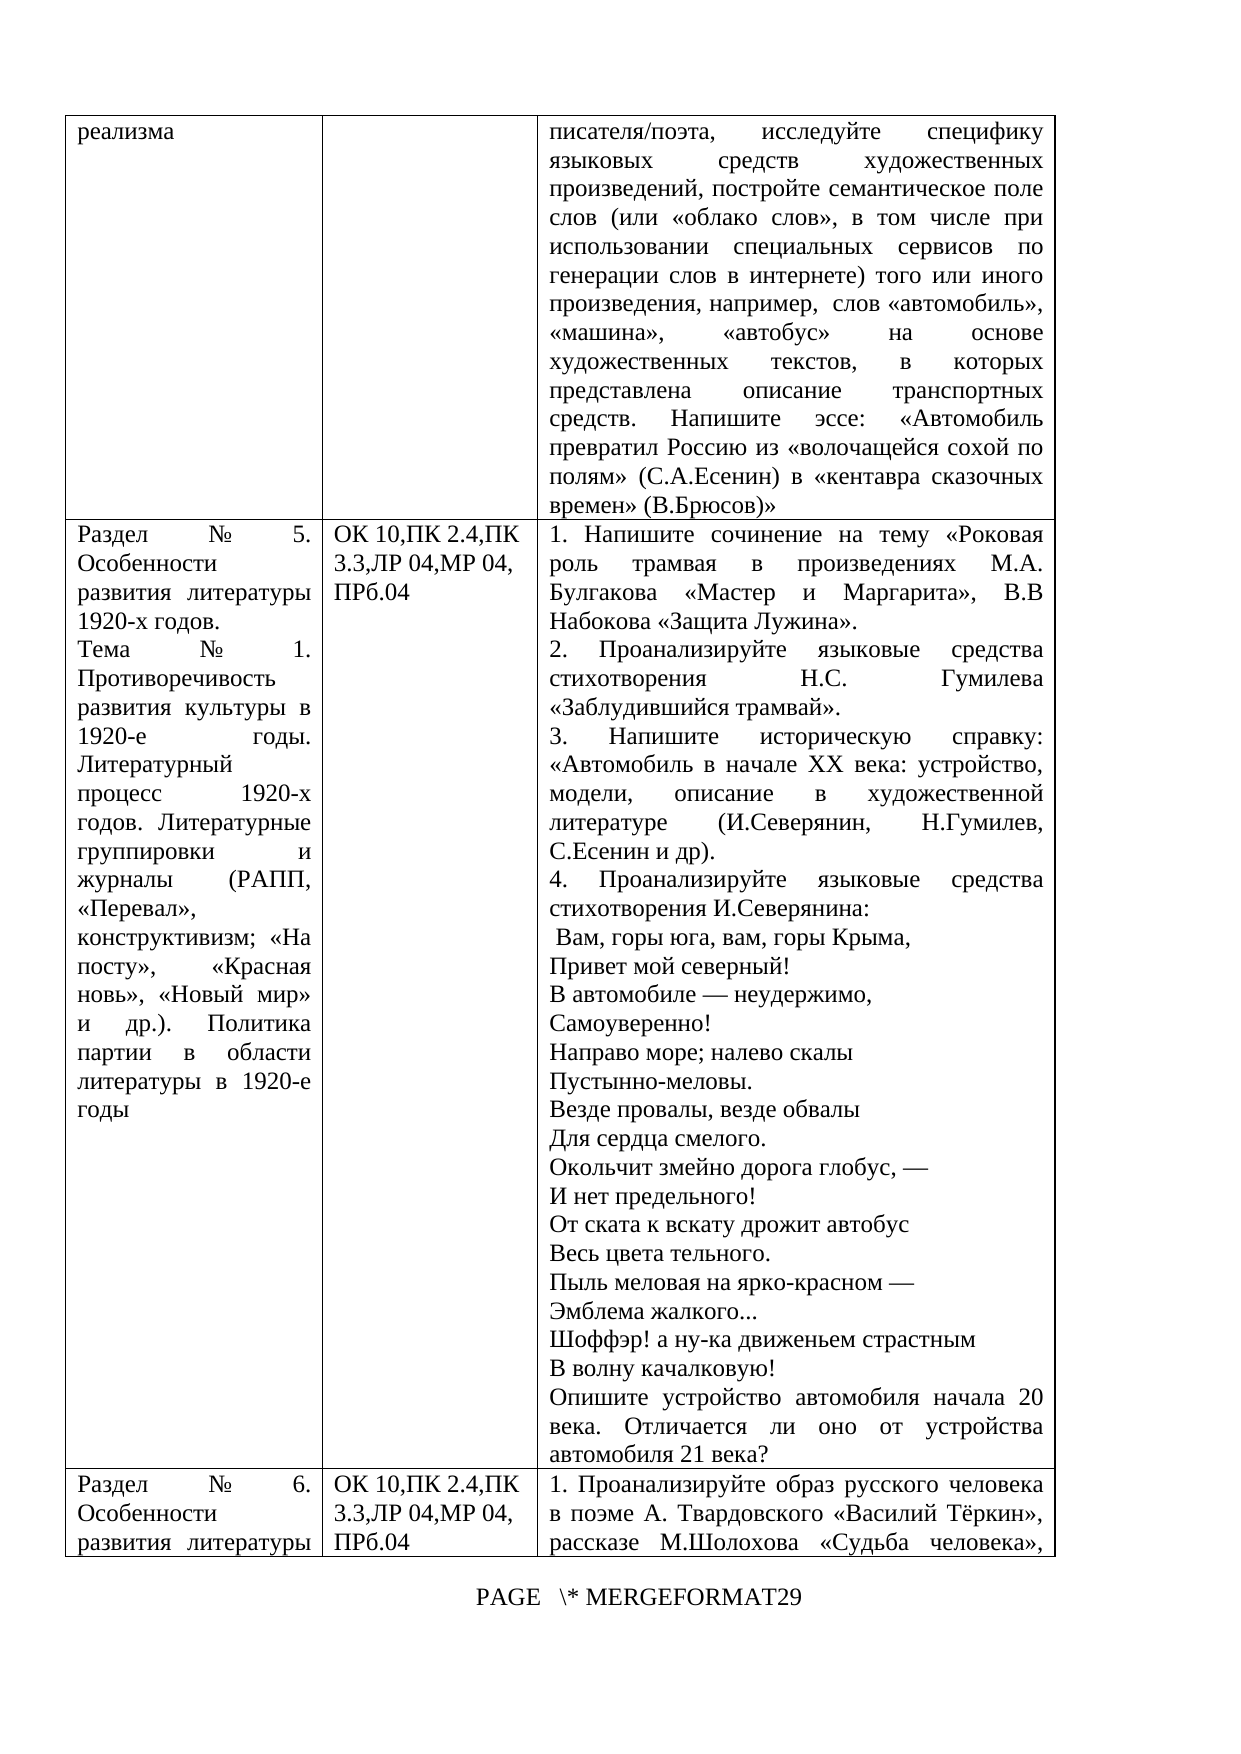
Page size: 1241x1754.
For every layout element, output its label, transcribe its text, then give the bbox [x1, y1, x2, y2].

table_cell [66, 116, 322, 518]
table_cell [323, 116, 537, 518]
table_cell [66, 1469, 322, 1556]
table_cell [538, 1469, 1054, 1556]
table_cell ОК 10,ПК 2.4,ПК 3.3,ЛР 04,МР 04, ПРб.04 [323, 520, 537, 1468]
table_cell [538, 116, 1054, 518]
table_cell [323, 1469, 537, 1556]
table_cell 1. Напишите сочинение на тему «Роковая роль трамвая в произведениях М.А. Булгакова «Мастер и Маргарита», В.В Набокова «Защита Лужина». 2. Проанализируйте языковые средства стихотворения Н.С. Гумилева «Заблудившийся трамвай». 3. Напишите историческую справку: «Автомобиль в начале XX века: устройство, модели, описание в художественной литературе (И.Северянин, Н.Гумилев, С.Есенин и др). 4. Проанализируйте языковые средства стихотворения И.Северянина: Вам, горы юга, вам, горы Крыма, Привет мой северный! В автомобиле — неудержимо, Самоуверенно! Направо море; налево скалы Пустынно-меловы. Везде провалы, везде обвалы Для сердца смелого. Окольчит змейно дорога глобус, — И нет предельного! От ската к вскату дрожит автобус Весь цвета тельного. Пыль меловая на ярко-красном — Эмблема жалкого... Шоффэр! а ну-ка движеньем страстным В волну качалковую! Опишите устройство автомобиля начала 20 века. Отличается ли оно от устройства автомобиля 21 века? [538, 520, 1054, 1468]
table_cell Раздел № 5. Особенности развития литературы 1920-х годов. Тема № 1. Противоречивость развития культуры в 1920-е годы. Литературный процесс 1920-х годов. Литературные группировки и журналы (РАПП, «Перевал», конструктивизм; «На посту», «Красная новь», «Новый мир» и др.). Политика партии в области литературы в 1920-е годы [66, 520, 322, 1468]
